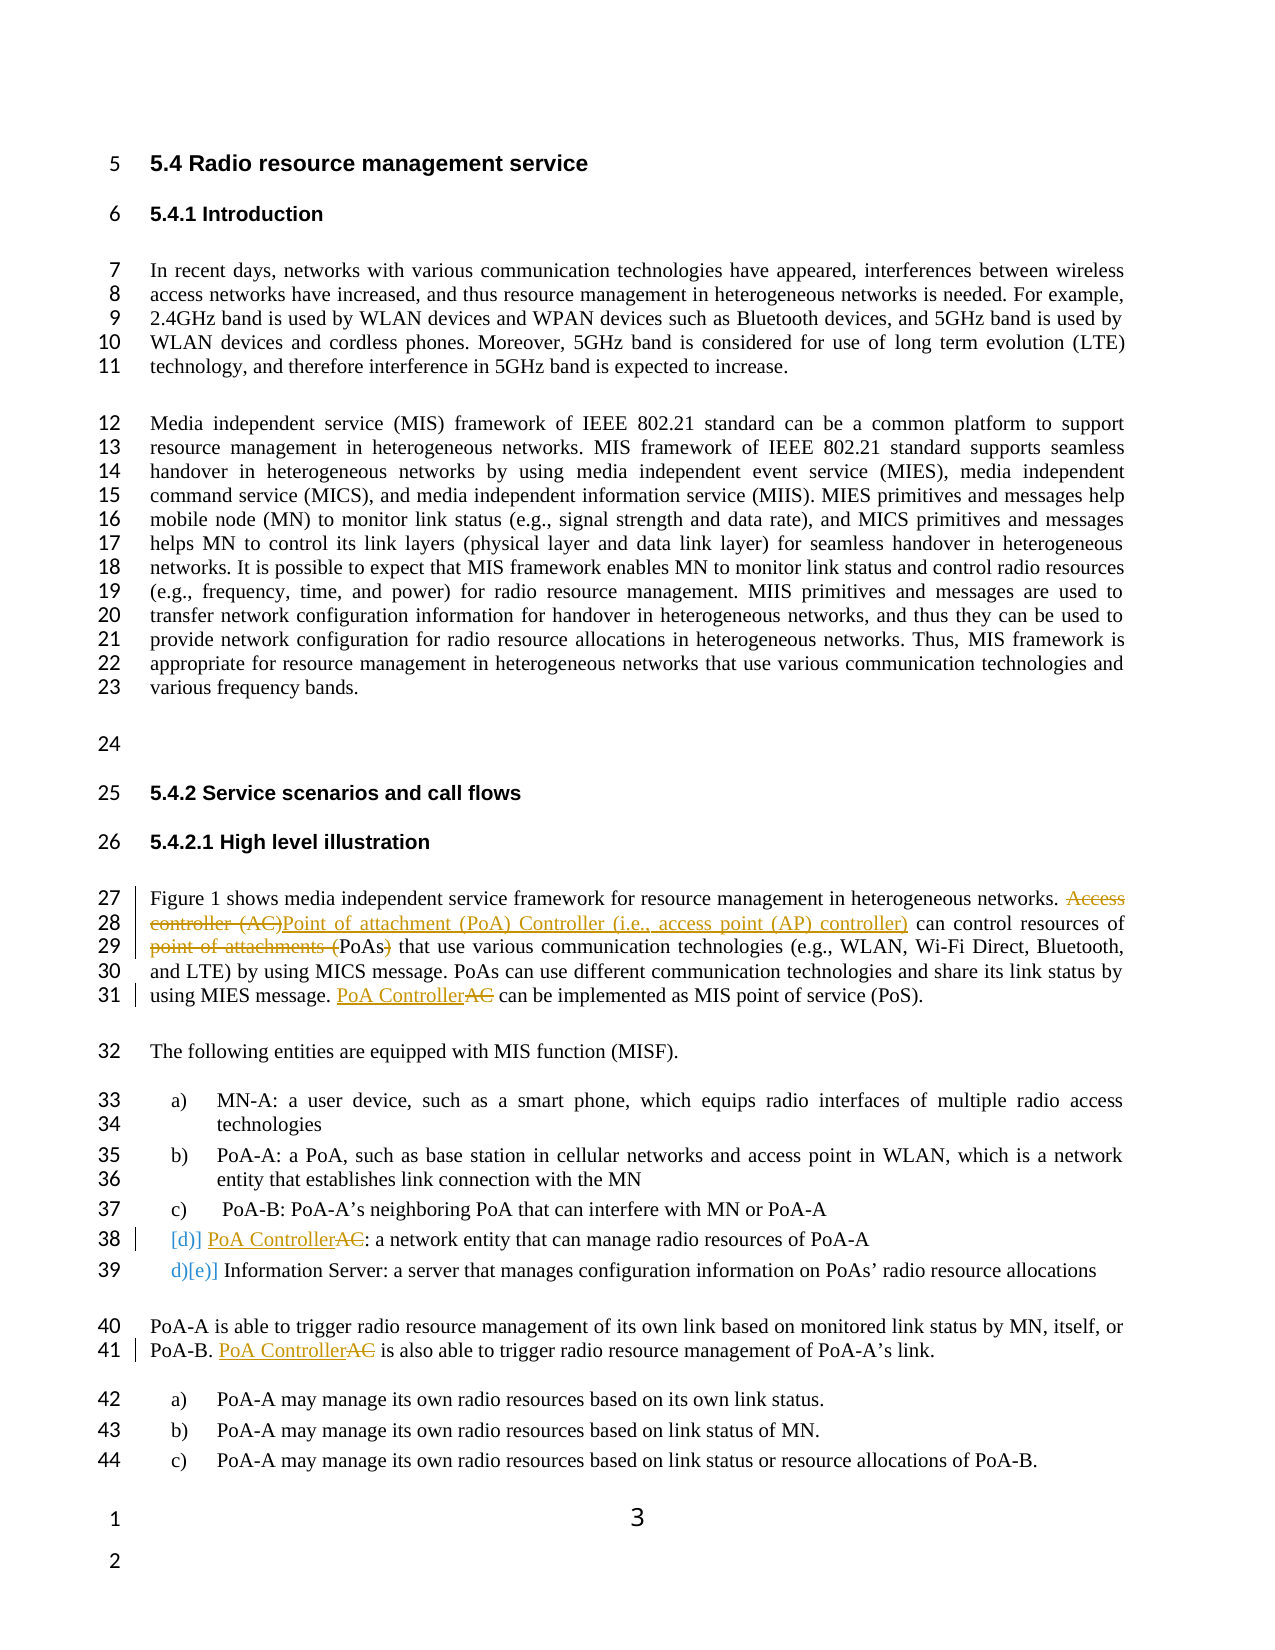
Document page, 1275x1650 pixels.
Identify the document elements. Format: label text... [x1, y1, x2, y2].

list PoA-A may manage its own radio resources based on link status of MN. [171, 1418, 1125, 1442]
text PoA-A is able to trigger radio resource management of its own link based on monitored link status by MN, itself, or PoA-B. is also able to trigger radio resource management of PoA-A’s link. [150, 1314, 1125, 1362]
list : a network entity that can manage radio resources of PoA-A [171, 1227, 1125, 1251]
text Figure 1 shows media independent service framework for resource management in heterogeneous networks. can control resources of PoAs that use various communication technologies (e.g., WLAN, Wi-Fi Direct, Bluetooth, and LTE) by using MICS message. PoAs can use different communication technologies and share its link status by using MIES message. can be implemented as MIS point of service (PoS). [150, 886, 1125, 1007]
list MN-A: a user device, such as a smart phone, which equips radio interfaces of multiple radio access technologies [171, 1088, 1125, 1136]
list PoA-A may manage its own radio resources based on its own link status. [171, 1387, 1125, 1411]
list PoA-A: a PoA, such as base station in cellular networks and access point in WLAN, which is a network entity that establishes link connection with the MN [171, 1143, 1125, 1191]
list PoA-B: PoA-A’s neighboring PoA that can interfere with MN or PoA-A [171, 1197, 1125, 1221]
list High level illustration [150, 830, 1125, 854]
list PoA-A may manage its own radio resources based on link status or resource allocations of PoA-B. [171, 1448, 1125, 1472]
text In recent days, networks with various communication technologies have appeared, interferences between wireless access networks have increased, and thus resource management in heterogeneous networks is needed. For example, 2.4GHz band is used by WLAN devices and WPAN devices such as Bluetooth devices, and 5GHz band is used by WLAN devices and cordless phones. Moreover, 5GHz band is considered for use of long term evolution (LTE) technology, and therefore interference in 5GHz band is expected to increase. [150, 258, 1125, 378]
text The following entities are equipped with MIS function (MISF). [150, 1039, 1125, 1063]
list Service scenarios and call flows [150, 781, 1125, 805]
list Introduction [150, 201, 1125, 225]
text Radio resource management service [150, 150, 1125, 176]
text Media independent service (MIS) framework of IEEE 802.21 standard can be a common platform to support resource management in heterogeneous networks. MIS framework of IEEE 802.21 standard supports seamless handover in heterogeneous networks by using media independent event service (MIES), media independent command service (MICS), and media independent information service (MIIS). MIES primitives and messages help mobile node (MN) to monitor link status (e.g., signal strength and data rate), and MICS primitives and messages helps MN to control its link layers (physical layer and data link layer) for seamless handover in heterogeneous networks. It is possible to expect that MIS framework enables MN to monitor link status and control radio resources (e.g., frequency, time, and power) for radio resource management. MIIS primitives and messages are used to transfer network configuration information for handover in heterogeneous networks, and thus they can be used to provide network configuration for radio resource allocations in heterogeneous networks. Thus, MIS framework is appropriate for resource management in heterogeneous networks that use various communication technologies and various frequency bands. [150, 411, 1125, 699]
list Information Server: a server that manages configuration information on PoAs’ radio resource allocations [171, 1258, 1125, 1282]
